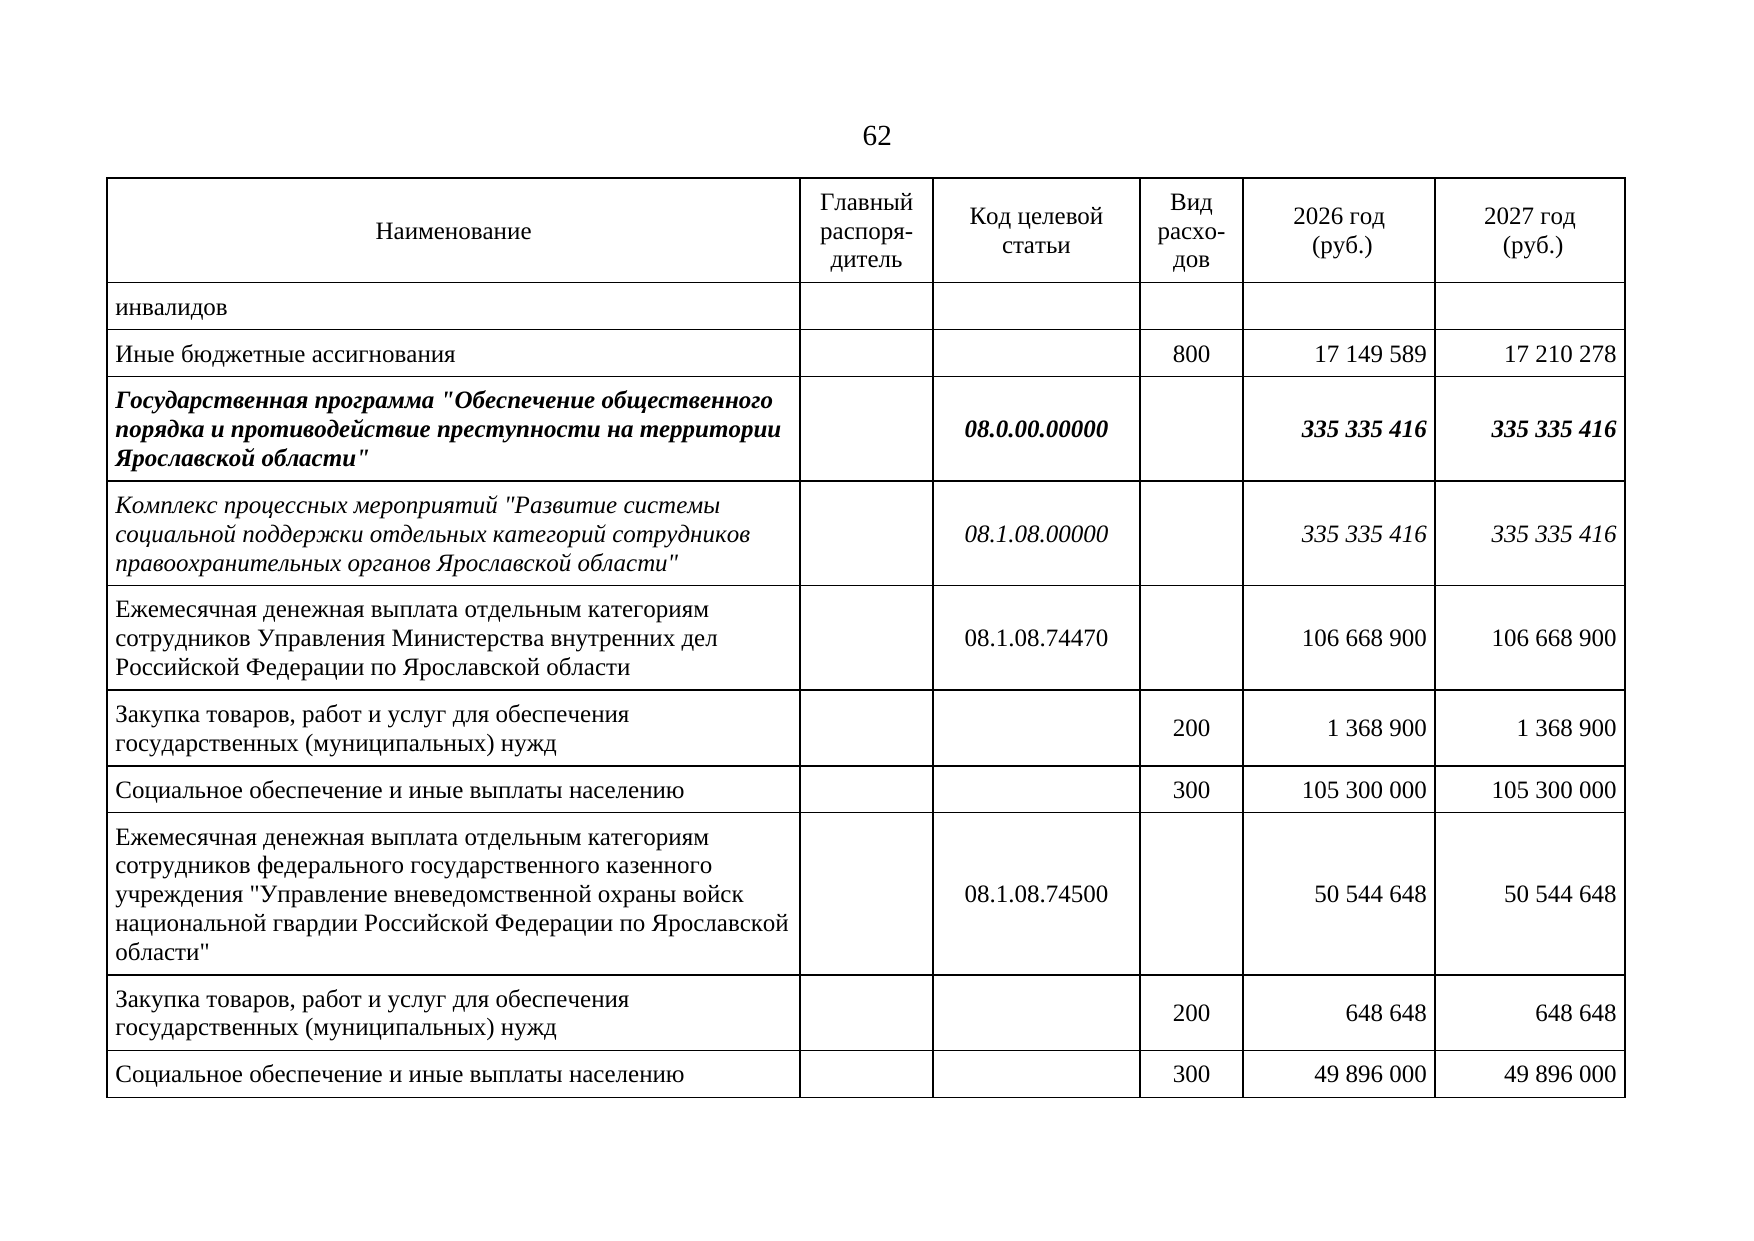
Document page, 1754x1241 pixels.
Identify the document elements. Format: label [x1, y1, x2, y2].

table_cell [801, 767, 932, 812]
table_header [934, 179, 1139, 282]
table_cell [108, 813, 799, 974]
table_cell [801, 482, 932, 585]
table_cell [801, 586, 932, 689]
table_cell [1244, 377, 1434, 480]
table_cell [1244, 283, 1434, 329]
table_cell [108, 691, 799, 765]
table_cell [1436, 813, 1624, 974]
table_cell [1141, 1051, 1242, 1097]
table_header [1244, 179, 1434, 282]
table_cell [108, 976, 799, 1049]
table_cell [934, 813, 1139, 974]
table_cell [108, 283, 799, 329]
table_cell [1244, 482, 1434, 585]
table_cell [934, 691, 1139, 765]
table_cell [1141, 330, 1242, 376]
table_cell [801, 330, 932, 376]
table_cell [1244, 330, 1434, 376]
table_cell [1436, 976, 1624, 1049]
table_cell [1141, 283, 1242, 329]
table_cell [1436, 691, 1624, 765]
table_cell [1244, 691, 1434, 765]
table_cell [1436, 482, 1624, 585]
table_header [1141, 179, 1242, 282]
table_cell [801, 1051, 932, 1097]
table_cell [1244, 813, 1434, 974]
table_header [1436, 179, 1624, 282]
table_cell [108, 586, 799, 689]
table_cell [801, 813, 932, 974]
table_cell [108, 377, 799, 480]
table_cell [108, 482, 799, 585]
table_header [108, 179, 799, 282]
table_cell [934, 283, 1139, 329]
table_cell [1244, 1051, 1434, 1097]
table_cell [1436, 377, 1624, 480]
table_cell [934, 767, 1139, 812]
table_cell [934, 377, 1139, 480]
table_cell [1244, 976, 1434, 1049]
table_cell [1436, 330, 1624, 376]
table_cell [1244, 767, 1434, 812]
table_header [801, 179, 932, 282]
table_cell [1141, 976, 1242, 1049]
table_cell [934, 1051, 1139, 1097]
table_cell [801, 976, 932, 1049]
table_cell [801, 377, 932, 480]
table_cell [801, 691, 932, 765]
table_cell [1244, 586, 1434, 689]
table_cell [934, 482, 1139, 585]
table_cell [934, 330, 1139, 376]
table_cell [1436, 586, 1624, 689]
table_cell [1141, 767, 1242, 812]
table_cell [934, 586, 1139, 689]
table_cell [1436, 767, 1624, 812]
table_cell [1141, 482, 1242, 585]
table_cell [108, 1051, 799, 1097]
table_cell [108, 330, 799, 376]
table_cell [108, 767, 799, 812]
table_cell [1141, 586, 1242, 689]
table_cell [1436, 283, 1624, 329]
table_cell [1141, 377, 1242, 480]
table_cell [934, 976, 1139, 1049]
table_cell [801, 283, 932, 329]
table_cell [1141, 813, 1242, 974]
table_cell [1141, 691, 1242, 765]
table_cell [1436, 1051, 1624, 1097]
